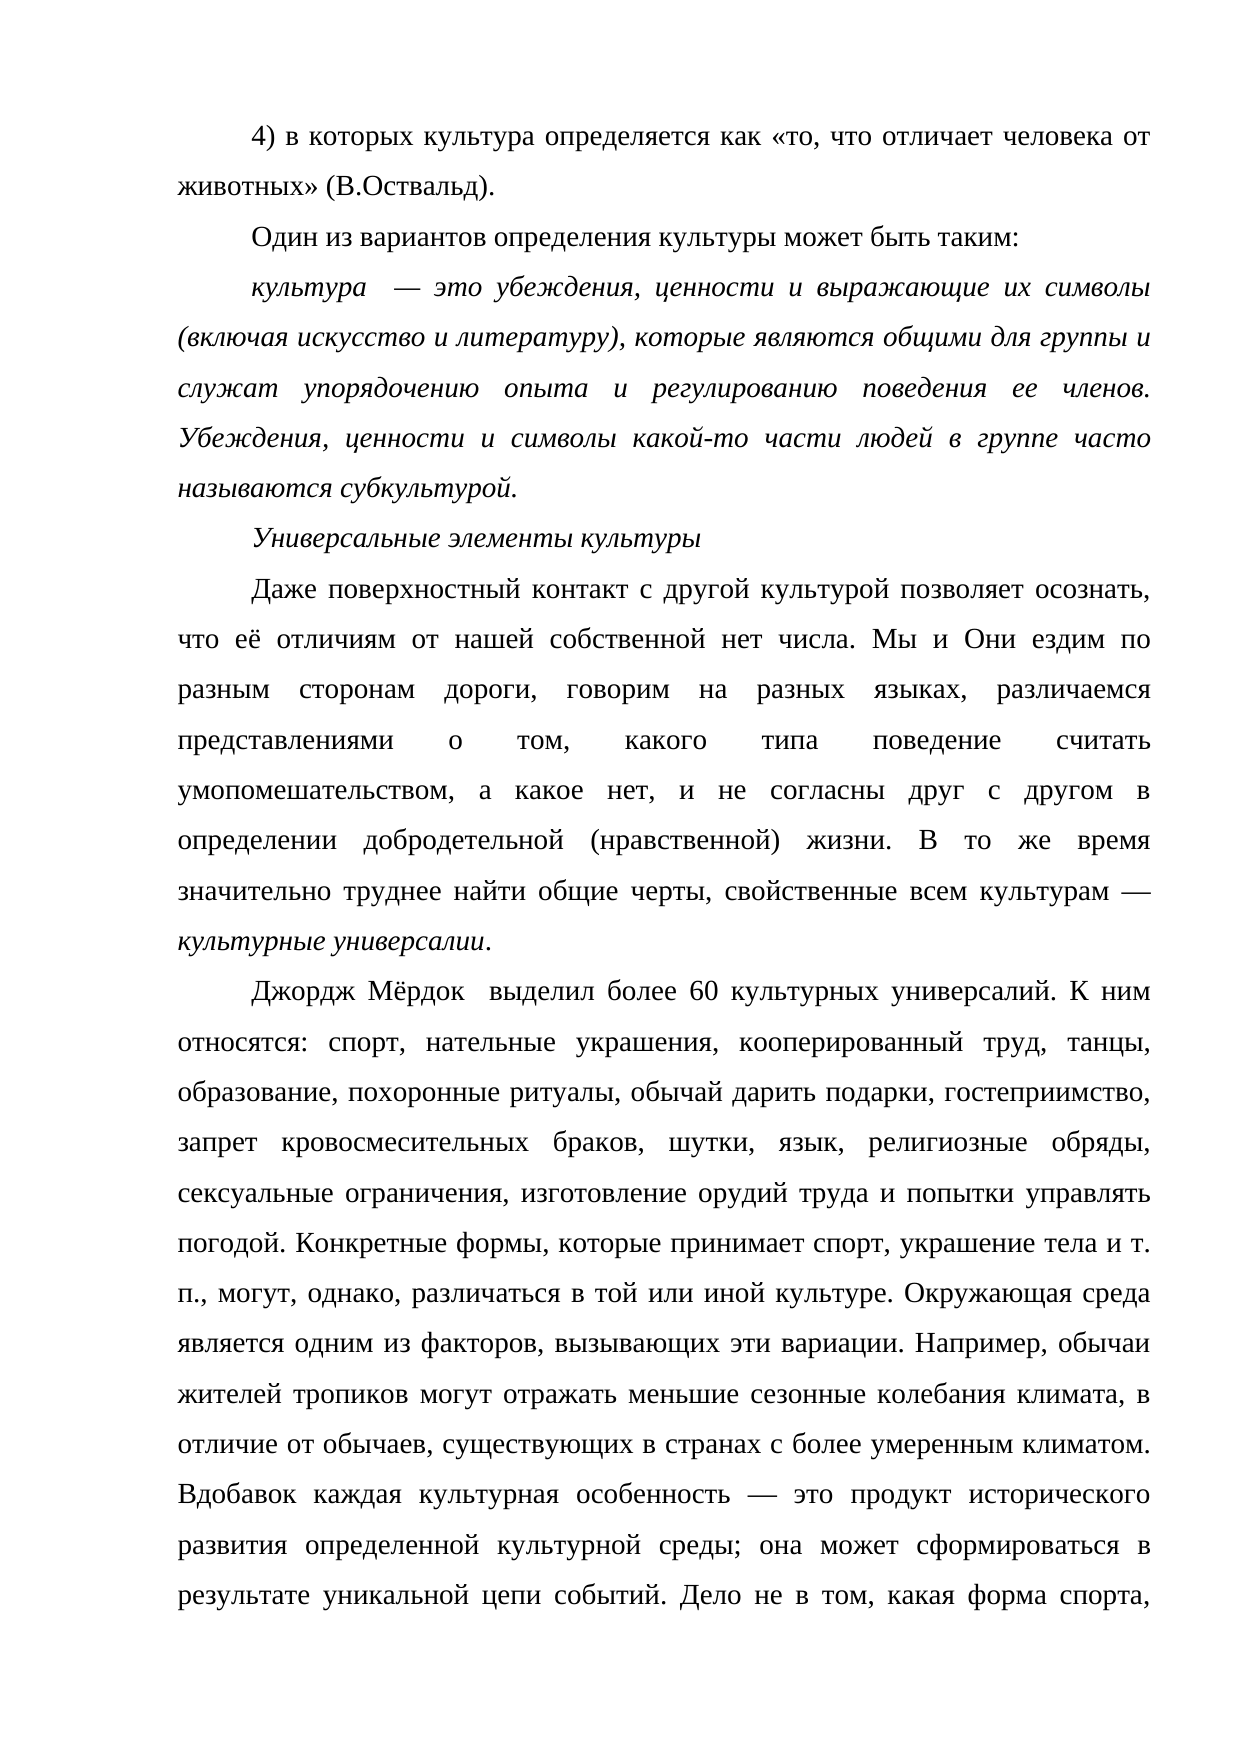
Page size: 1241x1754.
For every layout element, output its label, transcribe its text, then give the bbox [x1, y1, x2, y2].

text Универсальные элементы культуры [177, 521, 1152, 554]
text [177, 973, 1152, 1611]
text 4) в которых культура определяется как «то, что отличает человека от животных» (В.Оствальд). [177, 118, 1152, 202]
text Даже поверхностный контакт с другой культурой позволяет осознать, что её отличиям от нашей собственной нет числа. Мы и Они ездим по разным сторонам дороги, говорим на разных языках, различаемся представлениями о том, какого типа поведение считать умопомешательством, а какое нет, и не согласны друг с другом в определении добродетельной (нравственной) жизни. В то же время значительно труднее найти общие черты, свойственные всем культурам — культурные универсалии. [177, 571, 1152, 957]
text культура — это убеждения, ценности и выражающие их символы (включая искусство и литературу), которые являются общими для группы и служат упорядочению опыта и регулированию поведения ее членов. Убеждения, ценности и символы какой-то части людей в группе часто называются субкультурой. [177, 269, 1152, 504]
text Один из вариантов определения культуры может быть таким: [177, 219, 1152, 252]
